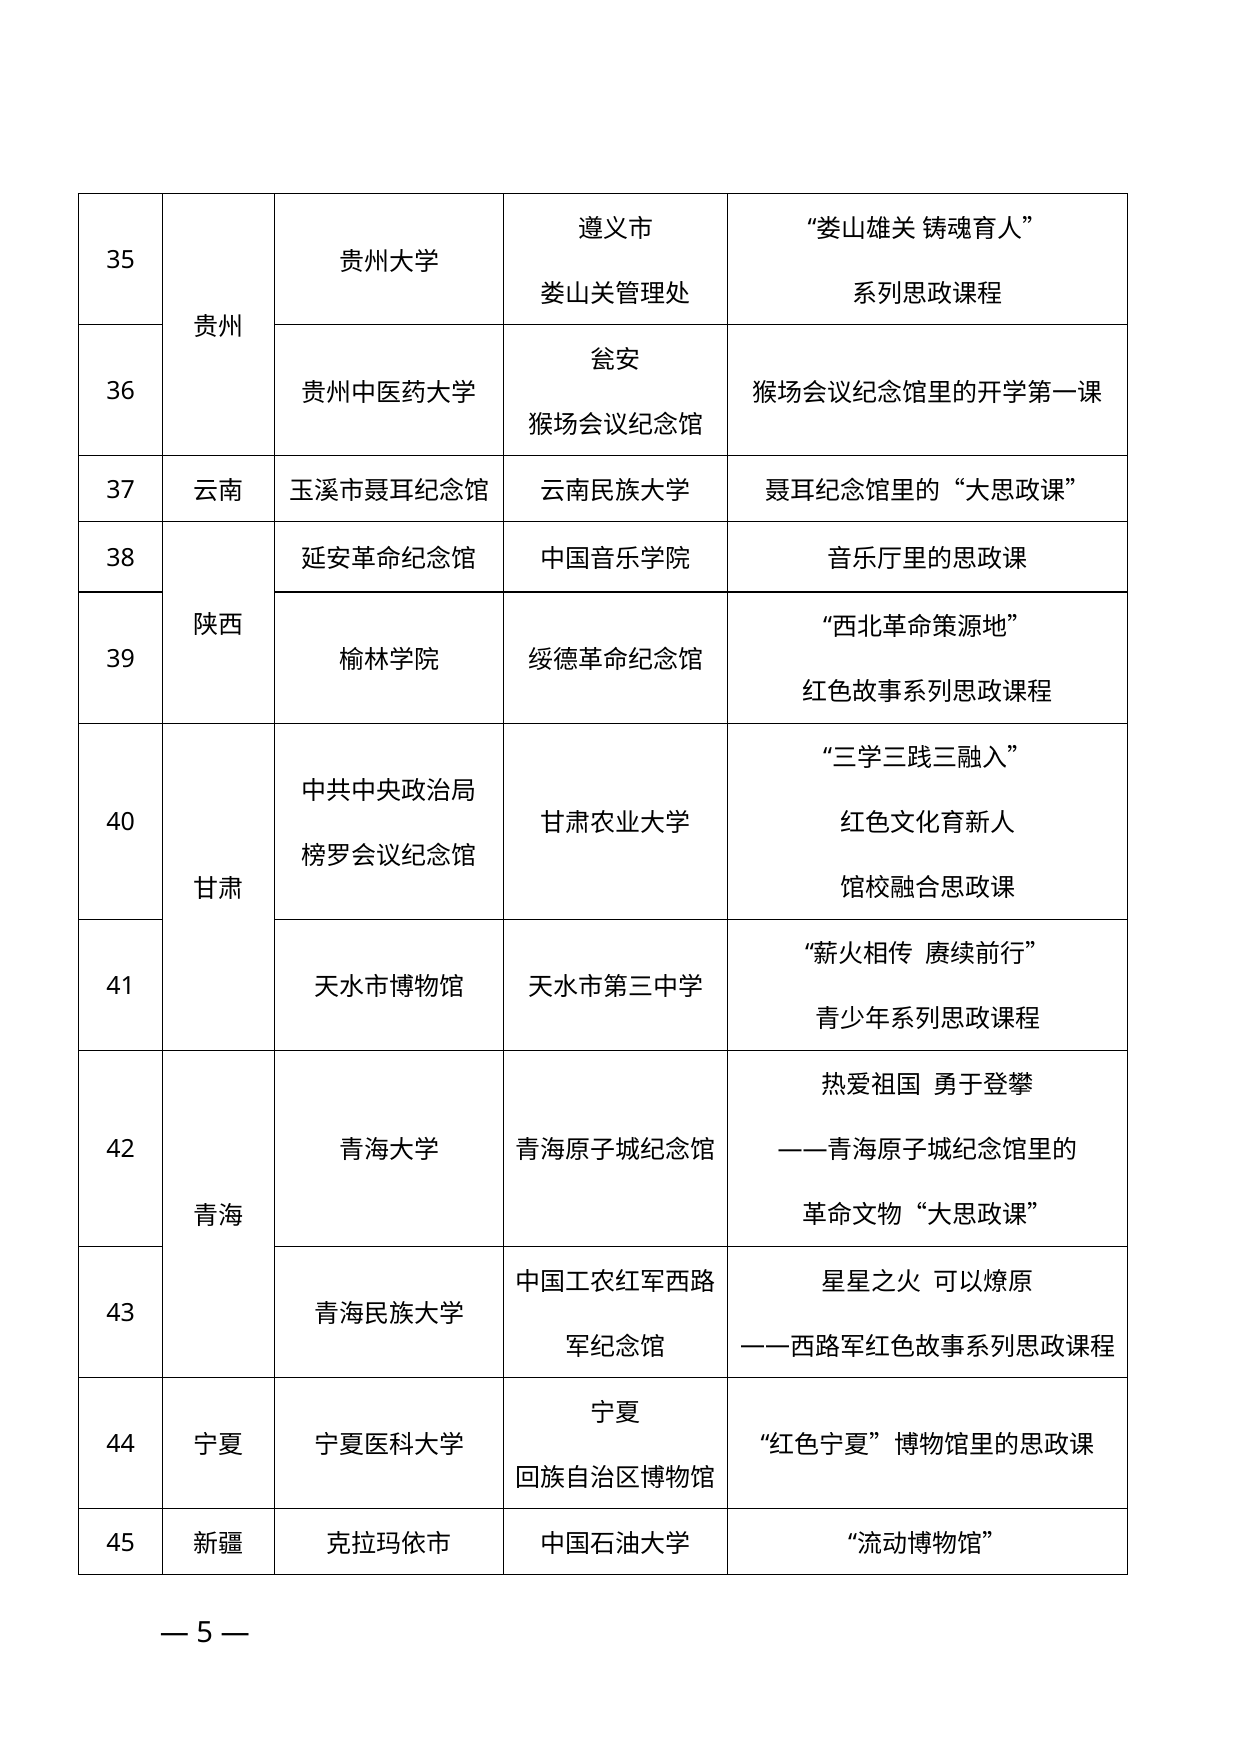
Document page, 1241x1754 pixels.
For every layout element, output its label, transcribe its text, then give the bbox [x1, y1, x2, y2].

table_cell 宁夏医科大学 [275, 1378, 503, 1508]
table_cell 云南 [163, 456, 274, 521]
table_cell 中共中央政治局 榜罗会议纪念馆 [275, 724, 503, 918]
table_cell 陕西 [163, 522, 274, 722]
table_cell 青海 [163, 1051, 274, 1377]
table_cell 音乐厅里的思政课 [728, 522, 1127, 591]
table_cell 榆林学院 [275, 593, 503, 722]
table_cell “西北革命策源地” 红色故事系列思政课程 [728, 593, 1127, 722]
table_cell 遵义市 娄山关管理处 [504, 194, 727, 324]
table_cell 天水市博物馆 [275, 920, 503, 1049]
table_cell 贵州 [163, 194, 274, 455]
table_cell 贵州中医药大学 [275, 325, 503, 455]
table_cell 绥德革命纪念馆 [504, 593, 727, 722]
table_cell 聂耳纪念馆里的“大思政课” [728, 456, 1127, 521]
table_cell 45 [79, 1509, 162, 1574]
table_cell 天水市第三中学 [504, 920, 727, 1049]
table_cell 猴场会议纪念馆里的开学第一课 [728, 325, 1127, 455]
table_cell 热爱祖国 勇于登攀 ——青海原子城纪念馆里的 革命文物“大思政课” [728, 1051, 1127, 1246]
table_cell 41 [79, 920, 162, 1049]
table_cell “红色宁夏”博物馆里的思政课 [728, 1378, 1127, 1508]
table_cell 瓮安 猴场会议纪念馆 [504, 325, 727, 455]
table_cell 43 [79, 1247, 162, 1377]
table_cell 克拉玛依市 文博院（展览馆） [275, 1509, 503, 1574]
table_cell 新疆 [163, 1509, 274, 1574]
table_cell 38 [79, 522, 162, 591]
table_cell 甘肃农业大学 [504, 724, 727, 918]
table_cell 36 [79, 325, 162, 455]
table_cell 星星之火 可以燎原 ——西路军红色故事系列思政课程 [728, 1247, 1127, 1377]
table_cell 中国工农红军西路军纪念馆 [504, 1247, 727, 1377]
table_cell 中国音乐学院 [504, 522, 727, 591]
table_cell 青海民族大学 [275, 1247, 503, 1377]
table_cell 中国石油大学 （北京） 克拉玛依校区 [504, 1509, 727, 1574]
table_cell “三学三践三融入” 红色文化育新人 馆校融合思政课 [728, 724, 1127, 918]
table_cell “娄山雄关 铸魂育人” 系列思政课程 [728, 194, 1127, 324]
table_cell “流动博物馆” 大学生社会实践思政课程 [728, 1509, 1127, 1574]
table_cell “薪火相传 赓续前行” 青少年系列思政课程 [728, 920, 1127, 1049]
table_cell 42 [79, 1051, 162, 1246]
table_cell 44 [79, 1378, 162, 1508]
table_cell 玉溪市聂耳纪念馆 [275, 456, 503, 521]
table_cell 39 [79, 593, 162, 722]
table_cell 延安革命纪念馆 [275, 522, 503, 591]
table_cell 贵州大学 [275, 194, 503, 324]
table_cell 40 [79, 724, 162, 918]
table_cell 宁夏 [163, 1378, 274, 1508]
table_cell 云南民族大学 [504, 456, 727, 521]
table_cell 35 [79, 194, 162, 324]
table_cell 青海大学 [275, 1051, 503, 1246]
table_cell 宁夏 回族自治区博物馆 [504, 1378, 727, 1508]
table_cell 青海原子城纪念馆 [504, 1051, 727, 1246]
table_cell 37 [79, 456, 162, 521]
table_cell 甘肃 [163, 724, 274, 1049]
